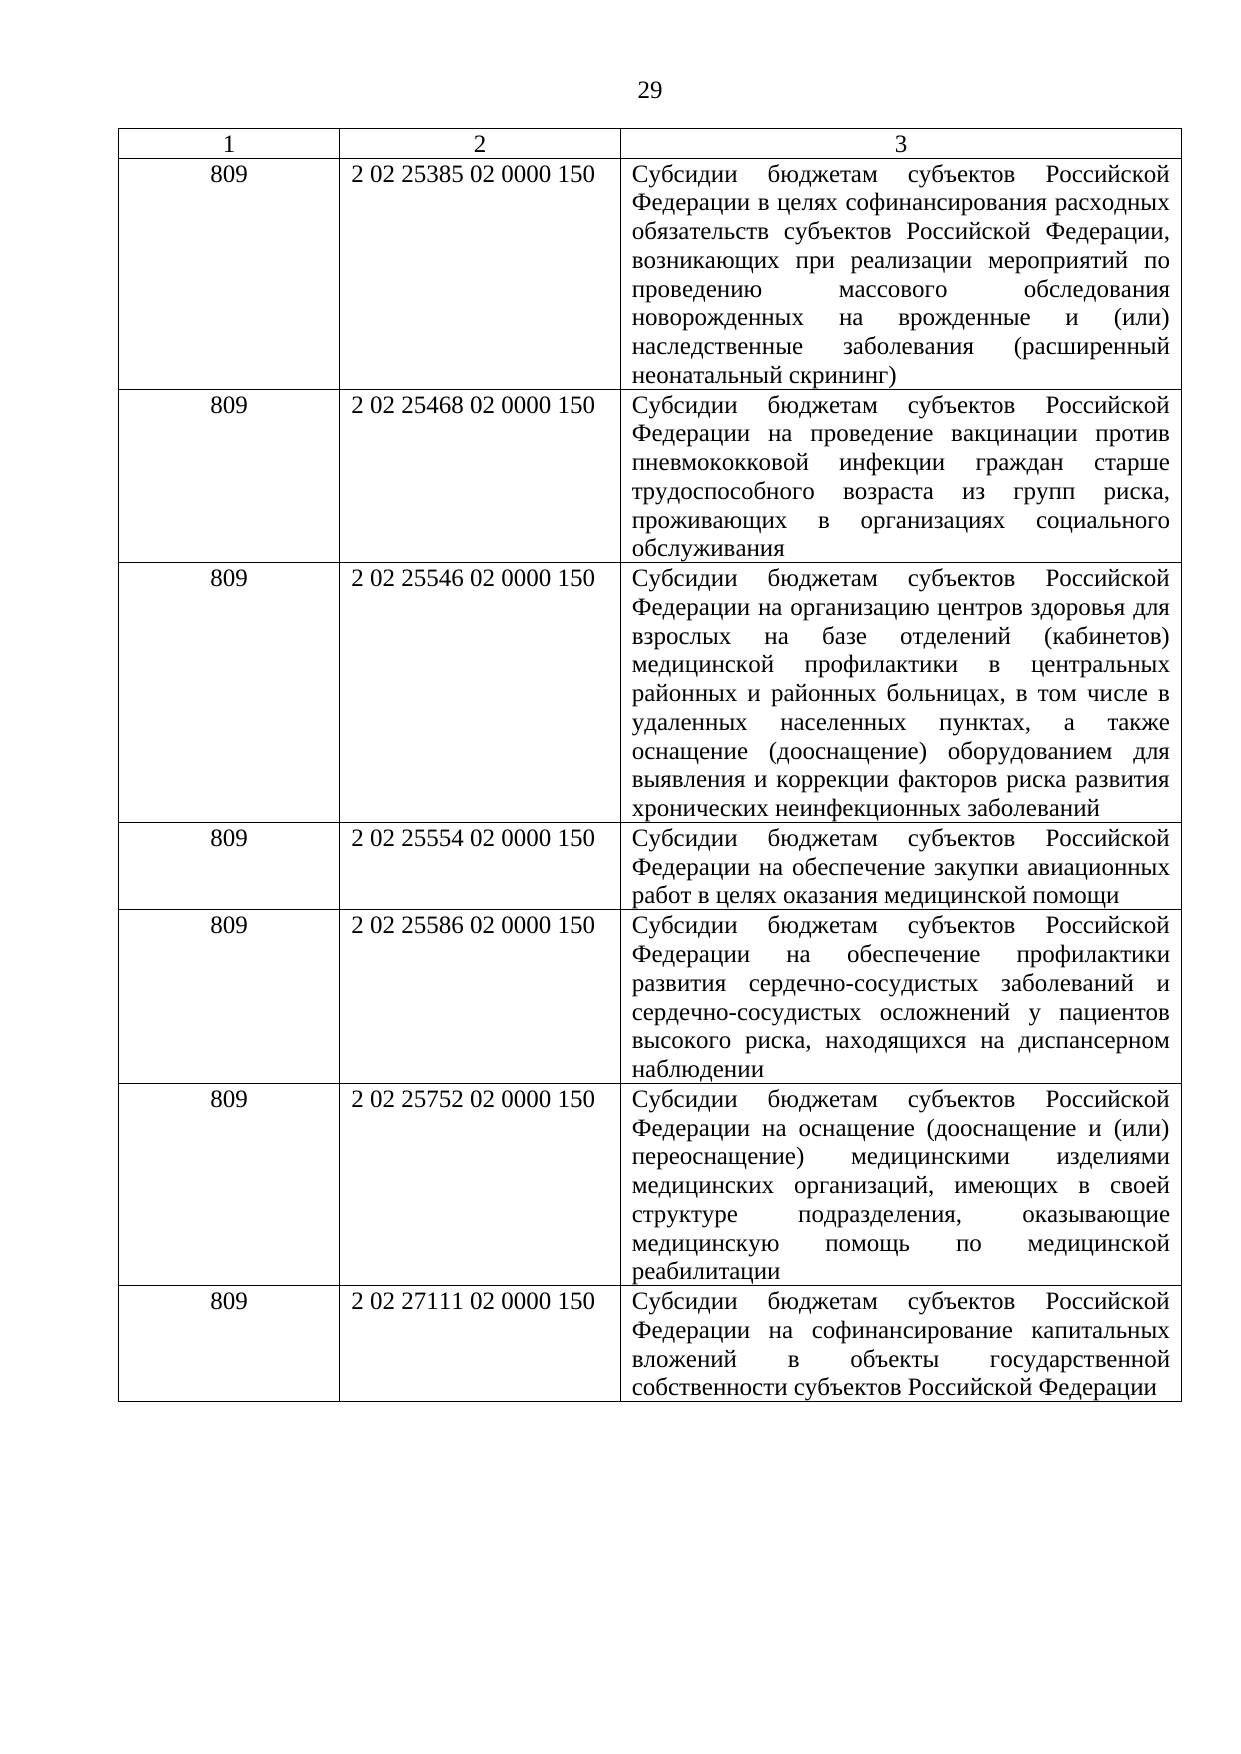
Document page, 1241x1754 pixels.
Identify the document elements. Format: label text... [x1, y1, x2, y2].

table_header 1 [119, 129, 339, 158]
table_cell 809 [119, 563, 339, 822]
table_cell 809 [119, 910, 339, 1083]
table_cell Субсидии бюджетам субъектов Российской Федерации на организацию центров здоровья для взрослых на базе отделений (кабинетов) медицинской профилактики в центральных районных и районных больницах, в том числе в удаленных населенных пунктах, а также оснащение (дооснащение) оборудованием для выявления и коррекции факторов риска развития хронических неинфекционных заболеваний [621, 563, 1181, 822]
table_cell 809 [119, 159, 339, 389]
table_cell Субсидии бюджетам субъектов Российской Федерации на софинансирование капитальных вложений в объекты государственной собственности субъектов Российской Федерации [621, 1286, 1181, 1401]
table_cell 809 [119, 390, 339, 562]
table_cell Субсидии бюджетам субъектов Российской Федерации в целях софинансирования расходных обязательств субъектов Российской Федерации, возникающих при реализации мероприятий по проведению массового обследования новорожденных на врожденные и (или) наследственные заболевания (расширенный неонатальный скрининг) [621, 159, 1181, 389]
table_cell 2 02 25468 02 0000 150 [340, 390, 620, 562]
table_header 3 [621, 129, 1181, 158]
table_cell 809 [119, 823, 339, 909]
table_cell 2 02 25385 02 0000 150 [340, 159, 620, 389]
table_cell Субсидии бюджетам субъектов Российской Федерации на обеспечение профилактики развития сердечно-сосудистых заболеваний и сердечно-сосудистых осложнений у пациентов высокого риска, находящихся на диспансерном наблюдении [621, 910, 1181, 1083]
table_header 2 [340, 129, 620, 158]
table_cell 2 02 25586 02 0000 150 [340, 910, 620, 1083]
table_cell 2 02 25554 02 0000 150 [340, 823, 620, 909]
table_cell 809 [119, 1084, 339, 1285]
table_cell Субсидии бюджетам субъектов Российской Федерации на проведение вакцинации против пневмококковой инфекции граждан старше трудоспособного возраста из групп риска, проживающих в организациях социального обслуживания [621, 390, 1181, 562]
table_cell Субсидии бюджетам субъектов Российской Федерации на оснащение (дооснащение и (или) переоснащение) медицинскими изделиями медицинских организаций, имеющих в своей структуре подразделения, оказывающие медицинскую помощь по медицинской реабилитации [621, 1084, 1181, 1285]
table_cell 2 02 25752 02 0000 150 [340, 1084, 620, 1285]
table_cell 809 [119, 1286, 339, 1401]
table_cell 2 02 25546 02 0000 150 [340, 563, 620, 822]
table_cell Субсидии бюджетам субъектов Российской Федерации на обеспечение закупки авиационных работ в целях оказания медицинской помощи [621, 823, 1181, 909]
table_cell 2 02 27111 02 0000 150 [340, 1286, 620, 1401]
